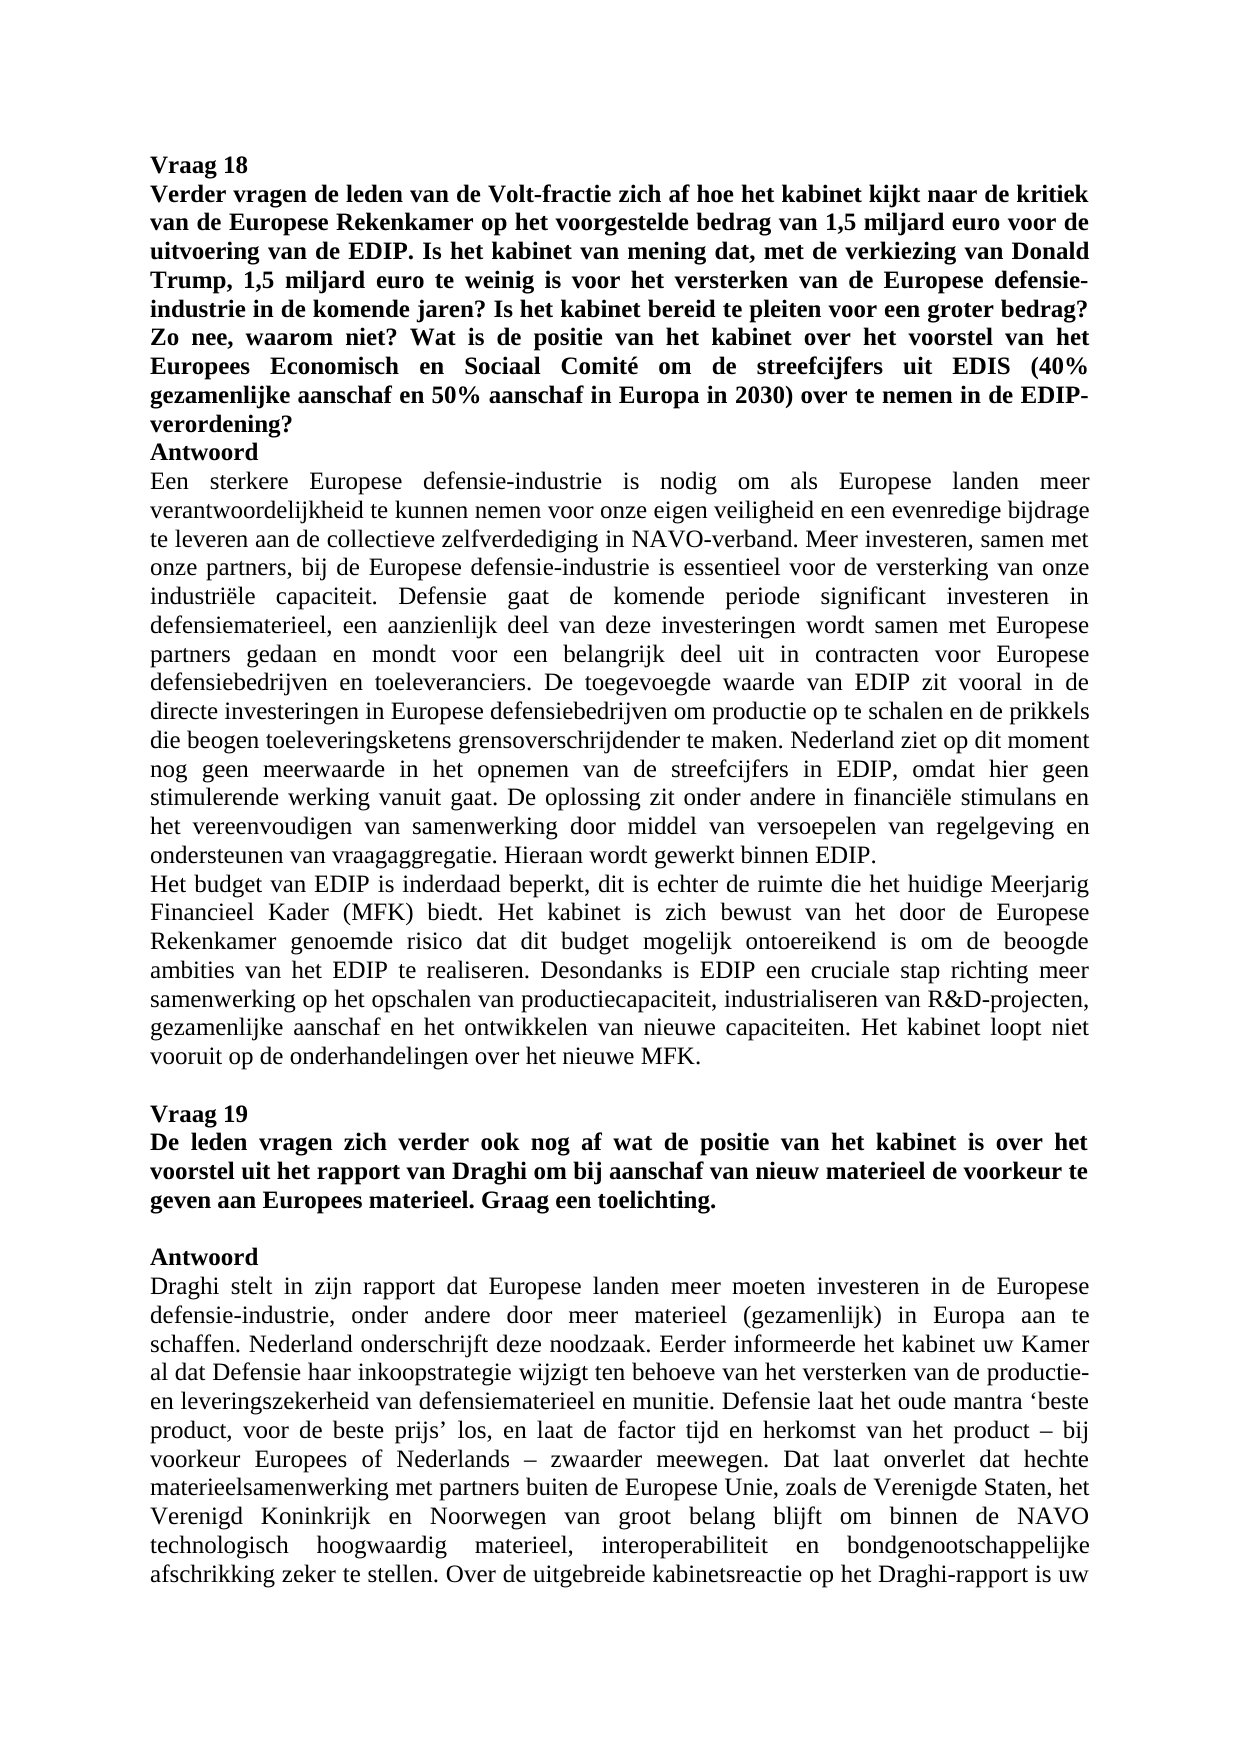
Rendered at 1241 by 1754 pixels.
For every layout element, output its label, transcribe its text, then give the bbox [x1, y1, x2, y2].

text Vraag 19 [150, 1099, 1090, 1127]
text Antwoord [150, 1242, 1090, 1271]
text De leden vragen zich verder ook nog af wat de positie van het kabinet is over het voorstel uit het rapport van Draghi om bij aanschaf van nieuw materieel de voorkeur te geven aan Europees materieel. Graag een toelichting. [150, 1127, 1090, 1214]
text Het budget van EDIP is inderdaad beperkt, dit is echter de ruimte die het huidige Meerjarig Financieel Kader (MFK) biedt. Het kabinet is zich bewust van het door de Europese Rekenkamer genoemde risico dat dit budget mogelijk ontoereikend is om de beoogde ambities van het EDIP te realiseren. Desondanks is EDIP een cruciale stap richting meer samenwerking op het opschalen van productiecapaciteit, industrialiseren van R&D-projecten, gezamenlijke aanschaf en het ontwikkelen van nieuwe capaciteiten. Het kabinet loopt niet vooruit op de onderhandelingen over het nieuwe MFK. [150, 869, 1090, 1070]
text Vraag 18 [150, 150, 1090, 179]
text Antwoord [150, 437, 1090, 466]
text Verder vragen de leden van de Volt-fractie zich af hoe het kabinet kijkt naar de kritiek van de Europese Rekenkamer op het voorgestelde bedrag van 1,5 miljard euro voor de uitvoering van de EDIP. Is het kabinet van mening dat, met de verkiezing van Donald Trump, 1,5 miljard euro te weinig is voor het versterken van de Europese defensie-industrie in de komende jaren? Is het kabinet bereid te pleiten voor een groter bedrag? Zo nee, waarom niet? Wat is de positie van het kabinet over het voorstel van het Europees Economisch en Sociaal Comité om de streefcijfers uit EDIS (40% gezamenlijke aanschaf en 50% aanschaf in Europa in 2030) over te nemen in de EDIP-verordening? [150, 179, 1090, 437]
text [150, 1271, 1090, 1587]
text Een sterkere Europese defensie-industrie is nodig om als Europese landen meer verantwoordelijkheid te kunnen nemen voor onze eigen veiligheid en een evenredige bijdrage te leveren aan de collectieve zelfverdediging in NAVO-verband. Meer investeren, samen met onze partners, bij de Europese defensie-industrie is essentieel voor de versterking van onze industriële capaciteit. Defensie gaat de komende periode significant investeren in defensiematerieel, een aanzienlijk deel van deze investeringen wordt samen met Europese partners gedaan en mondt voor een belangrijk deel uit in contracten voor Europese defensiebedrijven en toeleveranciers. De toegevoegde waarde van EDIP zit vooral in de directe investeringen in Europese defensiebedrijven om productie op te schalen en de prikkels die beogen toeleveringsketens grensoverschrijdender te maken. Nederland ziet op dit moment nog geen meerwaarde in het opnemen van de streefcijfers in EDIP, omdat hier geen stimulerende werking vanuit gaat. De oplossing zit onder andere in financiële stimulans en het vereenvoudigen van samenwerking door middel van versoepelen van regelgeving en ondersteunen van vraagaggregatie. Hieraan wordt gewerkt binnen EDIP. [150, 466, 1090, 869]
